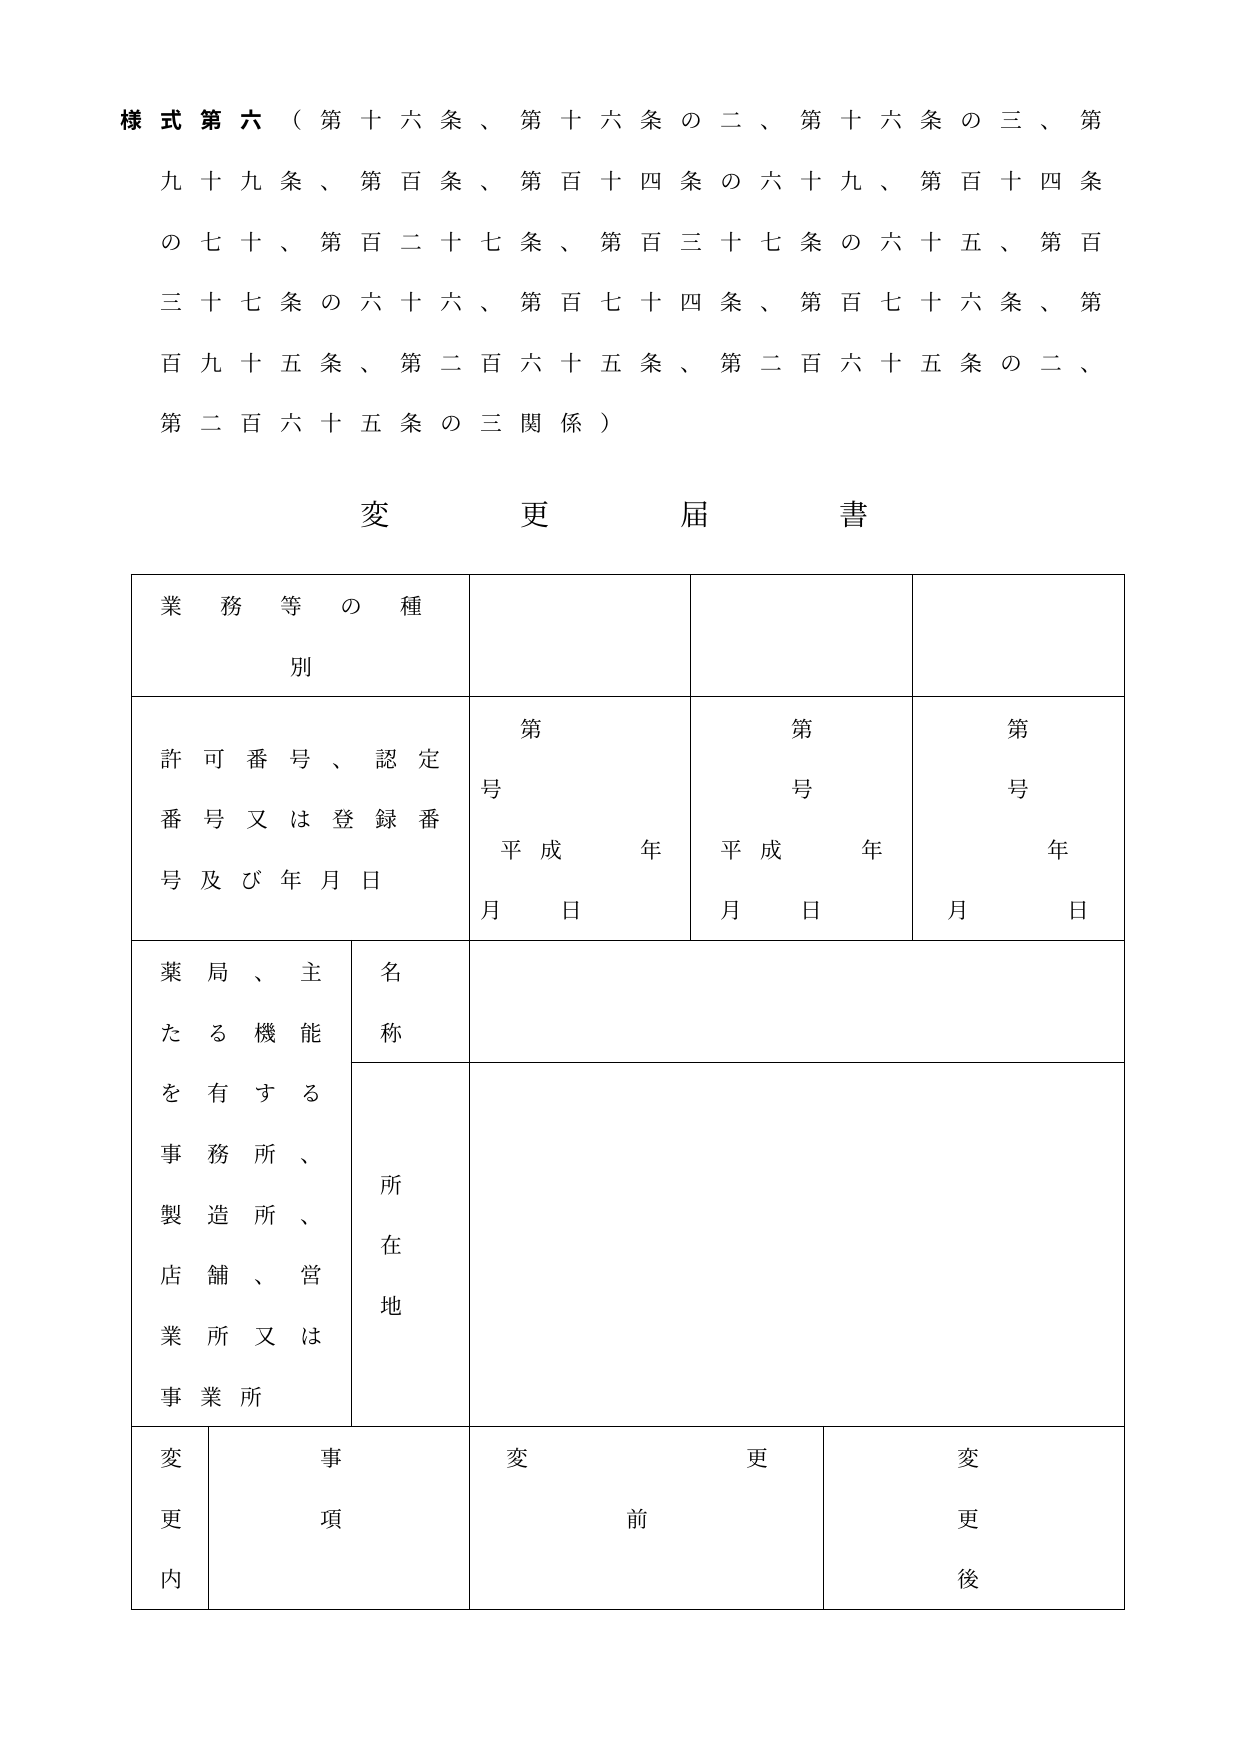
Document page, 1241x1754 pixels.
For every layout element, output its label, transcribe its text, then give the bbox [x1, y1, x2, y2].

table_header [913, 575, 1124, 696]
table_header [470, 575, 690, 696]
table_cell 変更内容 [132, 1427, 208, 1609]
table_cell 第 号 年 月 日 [913, 697, 1124, 940]
table_cell 薬局、主たる機能を有する事務所、製造所、店舗、営業所又は事業所 [132, 941, 351, 1426]
table_cell 所在地 [352, 1063, 469, 1426]
table_cell 変 更 前 [470, 1427, 823, 1609]
table_cell 変 更 後 [824, 1427, 1124, 1609]
text 様式第六（第十六条、第十六条の二、第十六条の三、第九十九条、第百条、第百十四条の六十九、第百十四条の七十、第百二十七条、第百三十七条の六十五、第百三十七条の六十六、第百七十四条、第百七十六条、第百九十五条、第二百六十五条、第二百六十五条の二、第二百六十五条の三関係） [120, 89, 1120, 453]
table_cell 事 項 [209, 1427, 469, 1609]
table_cell 許可番号、認定番号又は登録番号及び年月日 [132, 697, 469, 940]
table_cell 第 号 平成 年 月 日 [470, 697, 690, 940]
table_header [691, 575, 912, 696]
table_cell [470, 941, 1124, 1062]
table_cell 名 称 [352, 941, 469, 1062]
table_cell [470, 1063, 1124, 1426]
table_cell 第 号 平成 年 月 日 [691, 697, 912, 940]
text 変 更 届 書 [120, 483, 1120, 543]
table_header 業務等の種別 [132, 575, 469, 696]
